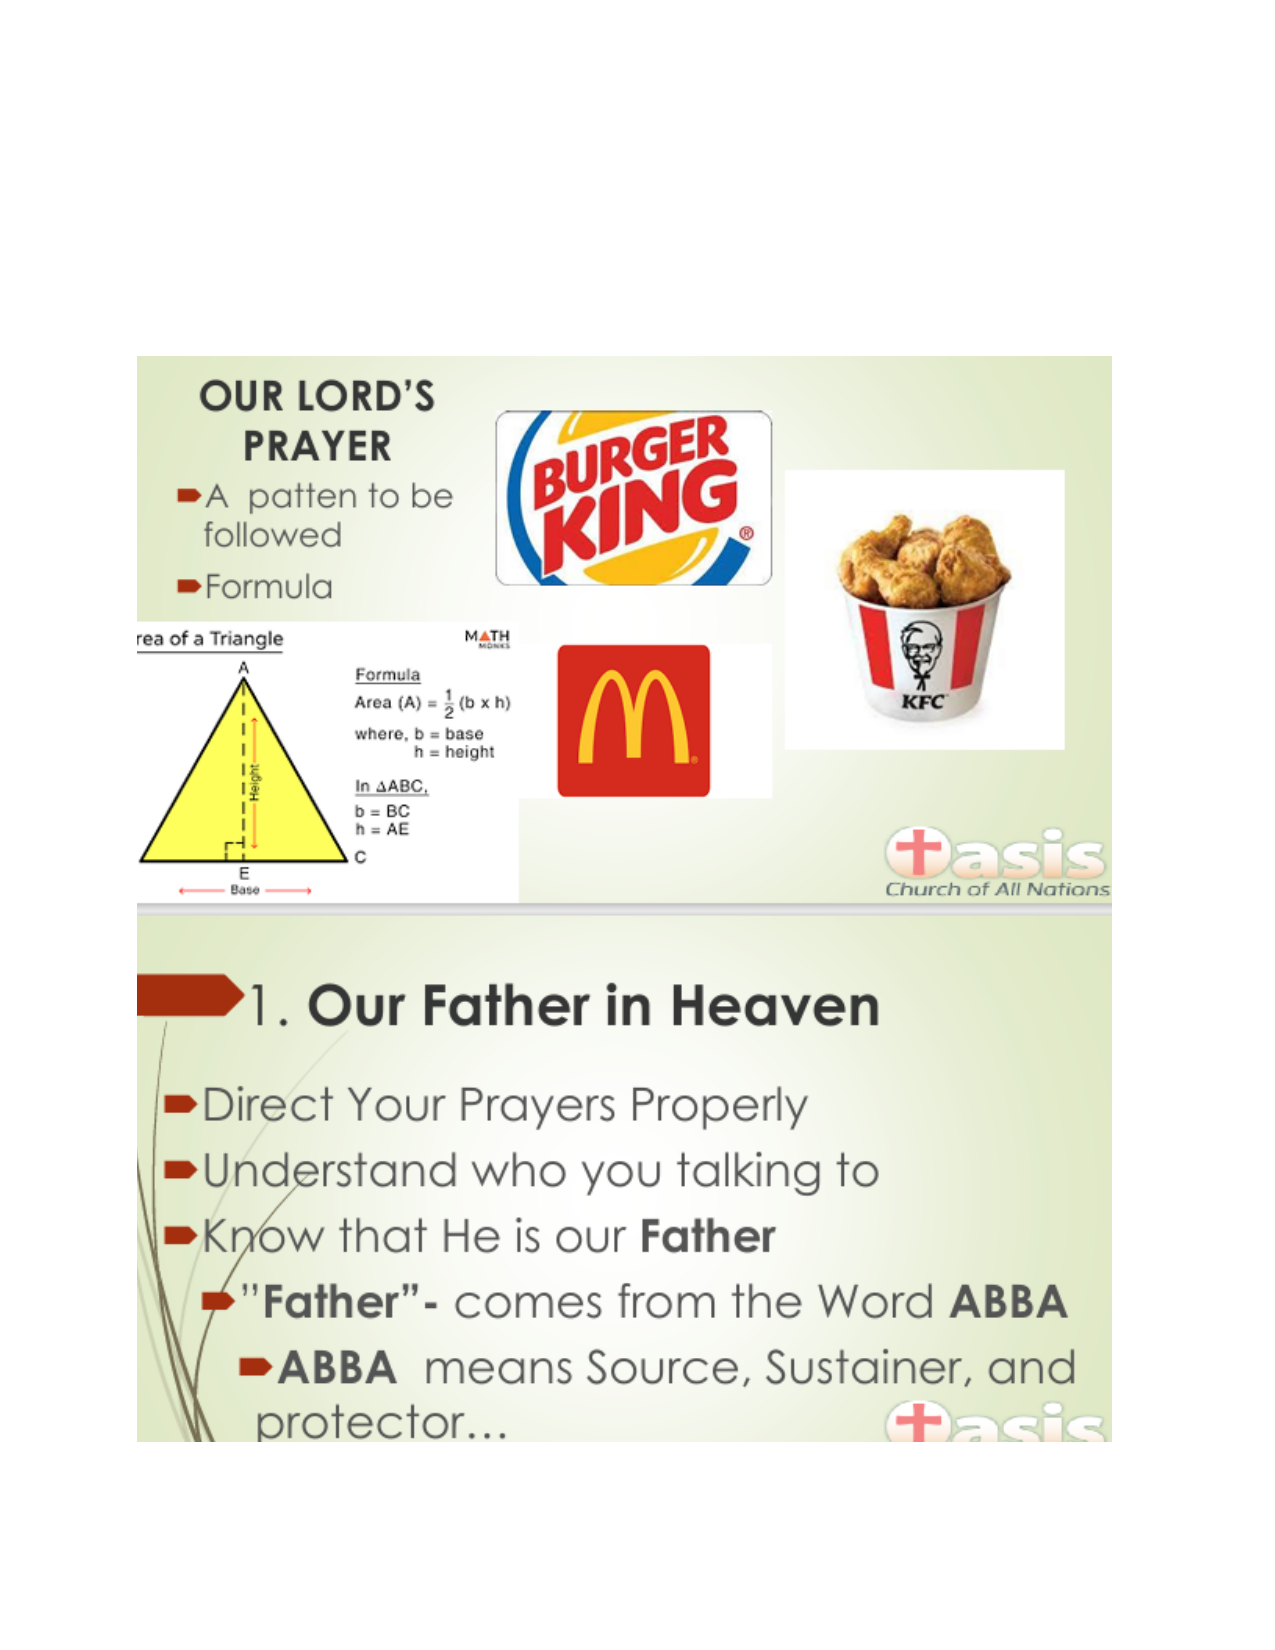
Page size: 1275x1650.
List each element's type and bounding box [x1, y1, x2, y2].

picture [137, 356, 1112, 1442]
